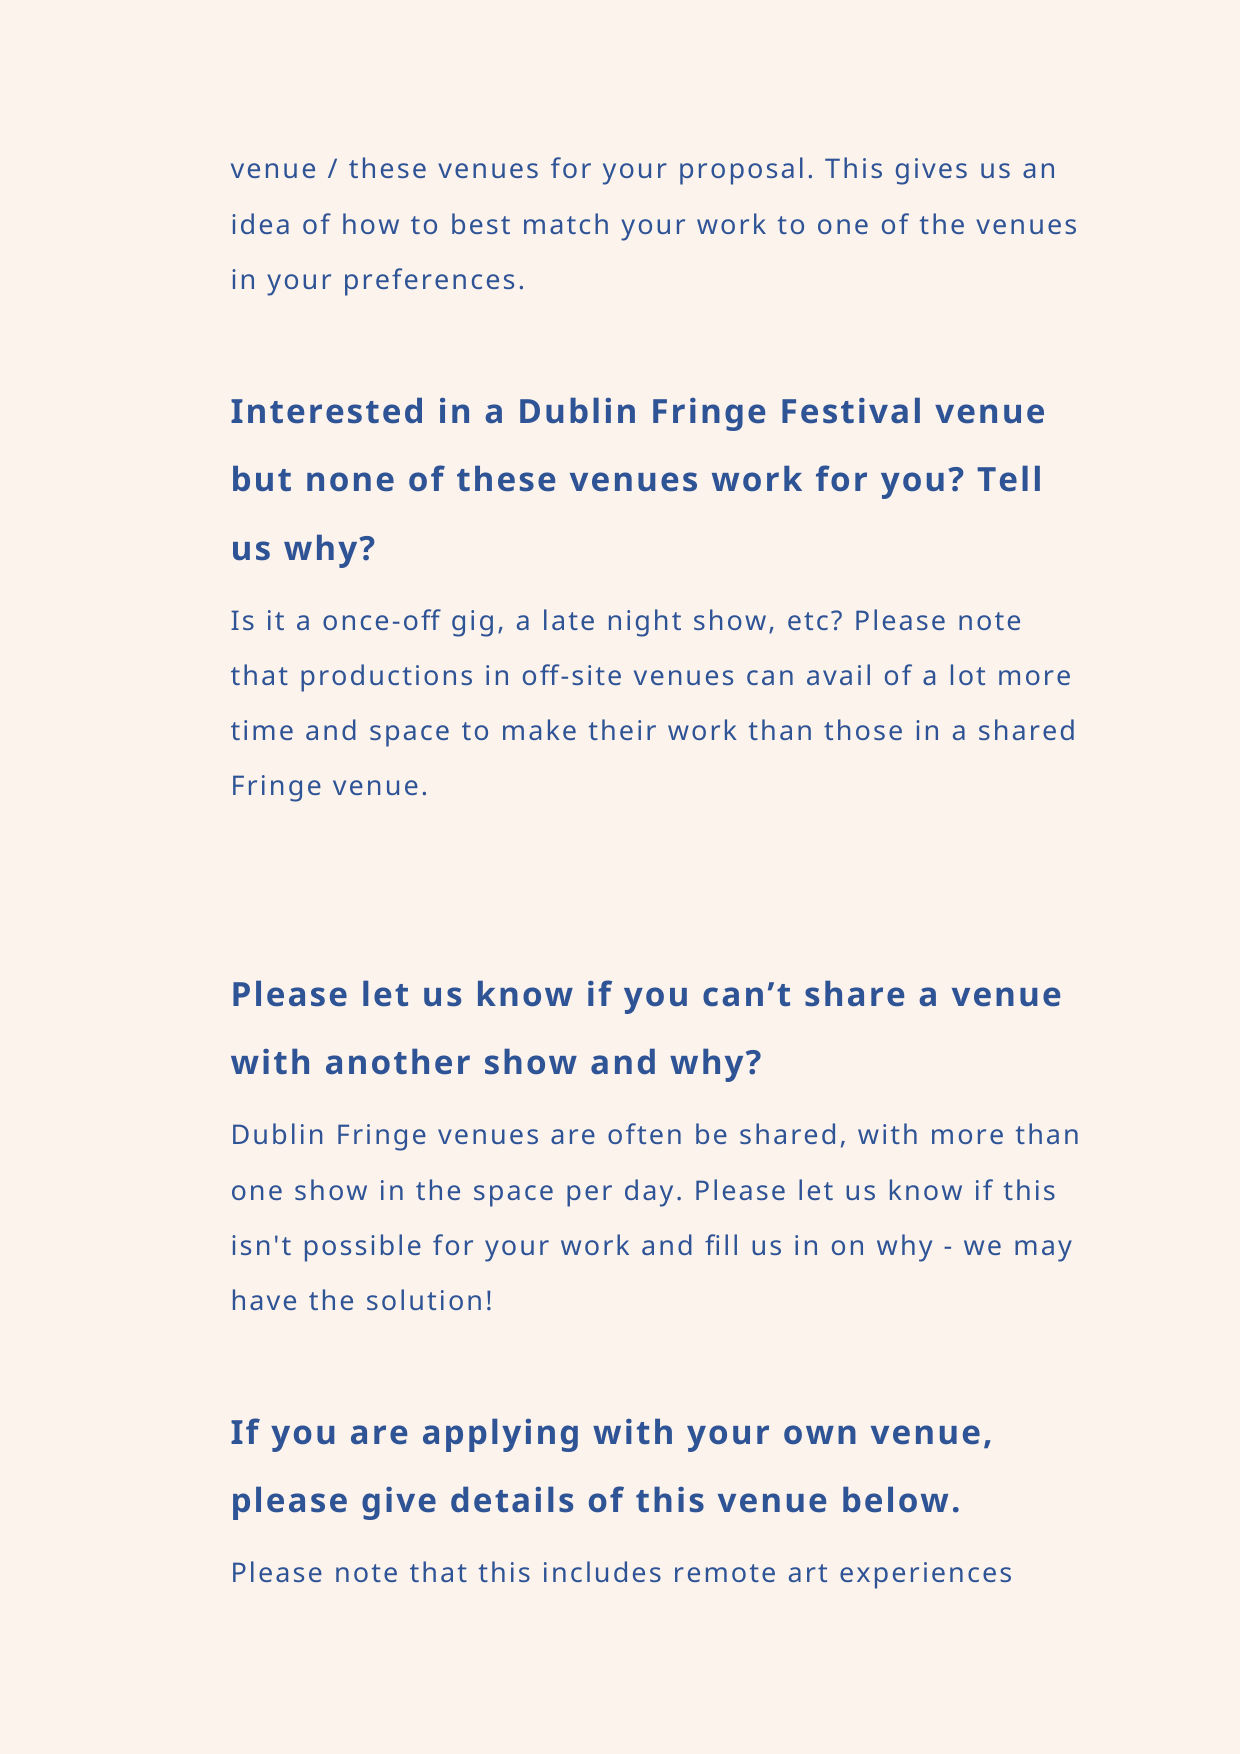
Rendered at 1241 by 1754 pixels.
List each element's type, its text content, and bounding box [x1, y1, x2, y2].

text If you are applying with your own venue, please give details of this venue below. [230, 1409, 1090, 1523]
text Dublin Fringe venues are often be shared, with more than one show in the space per day. Please let us know if this isn't possible for your work and fill us in on why - we may have the solution! [230, 1116, 1090, 1318]
text Please let us know if you can’t share a venue with another show and why? [230, 971, 1090, 1084]
text Is it a once-off gig, a late night show, etc? Please note that productions in off-site venues can avail of a lot more time and space to make their work than those in a shared Fringe venue. [230, 601, 1090, 804]
text Interested in a Dublin Fringe Festival venue but none of these venues work for you? Tell us why? [230, 388, 1090, 570]
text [230, 150, 1090, 297]
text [230, 1554, 1090, 1591]
